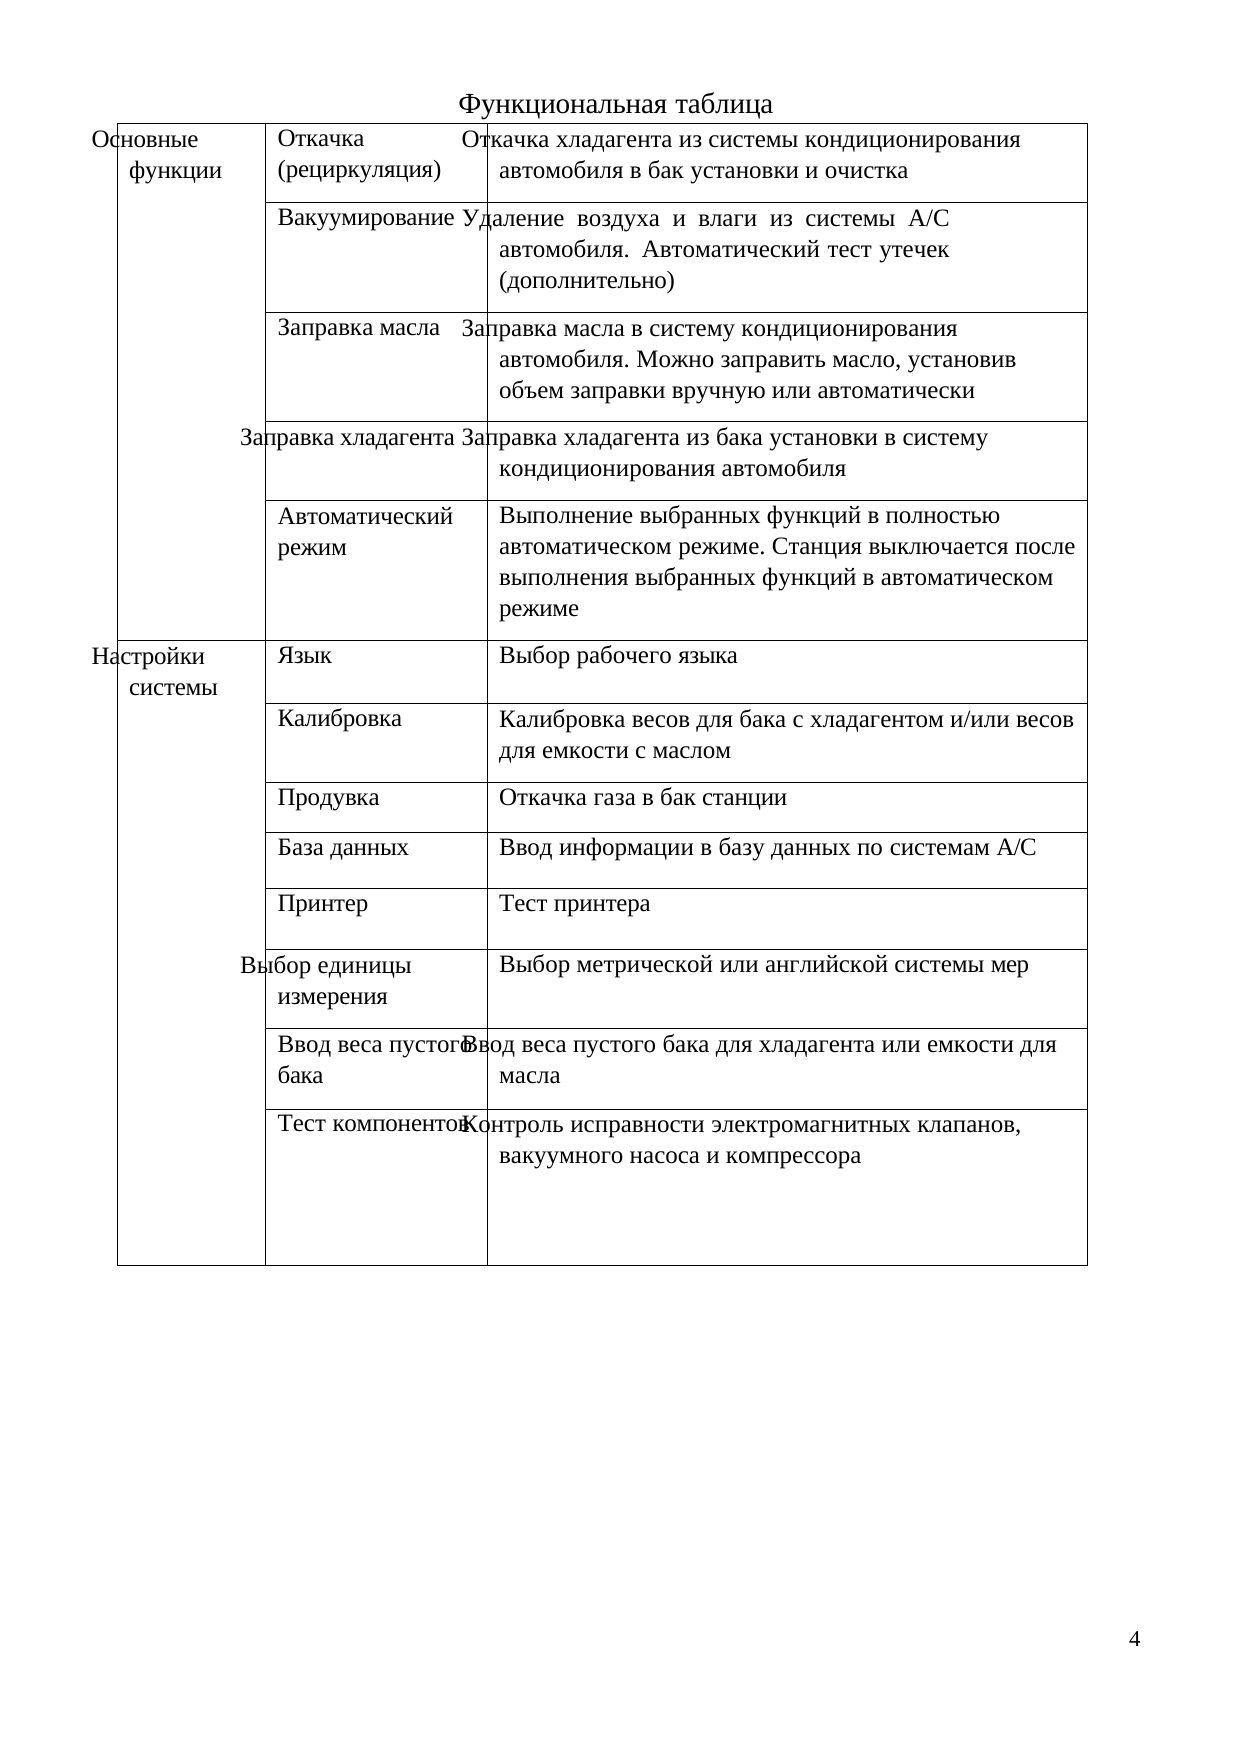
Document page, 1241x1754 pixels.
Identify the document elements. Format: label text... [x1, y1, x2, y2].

table_cell Ввод веса пустого бака [266, 1029, 487, 1108]
table_cell Калибровка весов для бака с хладагентом и/или весов для емкости с маслом [488, 704, 1087, 782]
table_cell Ввод информации в базу данных по системам A/C [488, 833, 1087, 888]
table_cell Заправка хладагента [266, 422, 487, 500]
table_cell Откачка газа в бак станции [488, 783, 1087, 832]
table_cell Вакуумирование [266, 203, 487, 312]
table_cell Ввод веса пустого бака для хладагента или емкости для масла [488, 1029, 1087, 1108]
table_cell Тест принтера [488, 889, 1087, 949]
table_cell База данных [266, 833, 487, 888]
table_cell Выбор единицы измерения [266, 950, 487, 1028]
table_cell Контроль исправности электромагнитных клапанов, вакуумного насоса и компрессора [488, 1110, 1087, 1265]
table_header Откачка (рециркуляция) [266, 124, 487, 202]
table_header Откачка хладагента из системы кондиционирования автомобиля в бак установки и очистка [488, 124, 1087, 202]
table_cell Калибровка [266, 704, 487, 782]
table_cell Тест компонентов [266, 1110, 487, 1265]
text Функциональная таблица [65, 86, 1166, 120]
table_cell Продувка [266, 783, 487, 832]
table_cell Заправка масла в систему кондиционирования автомобиля. Можно заправить масло, установив объем заправки вручную или автоматически [488, 313, 1087, 421]
table_cell Выполнение выбранных функций в полностью автоматическом режиме. Станция выключается после выполнения выбранных функций в автоматическом режиме [488, 501, 1087, 640]
table_cell Язык [266, 641, 487, 703]
table_cell Настройки системы [118, 641, 265, 1265]
table_cell Выбор метрической или английской системы мер [488, 950, 1087, 1028]
table_cell Заправка масла [266, 313, 487, 421]
table_header Основные функции [118, 124, 265, 640]
table_cell Принтер [266, 889, 487, 949]
table_cell Удаление воздуха и влаги из системы A/C автомобиля. Автоматический тест утечек (дополнительно) [488, 203, 1087, 312]
table_cell Автоматический режим [266, 501, 487, 640]
table_cell Выбор рабочего языка [488, 641, 1087, 703]
table_cell Заправка хладагента из бака установки в систему кондиционирования автомобиля [488, 422, 1087, 500]
